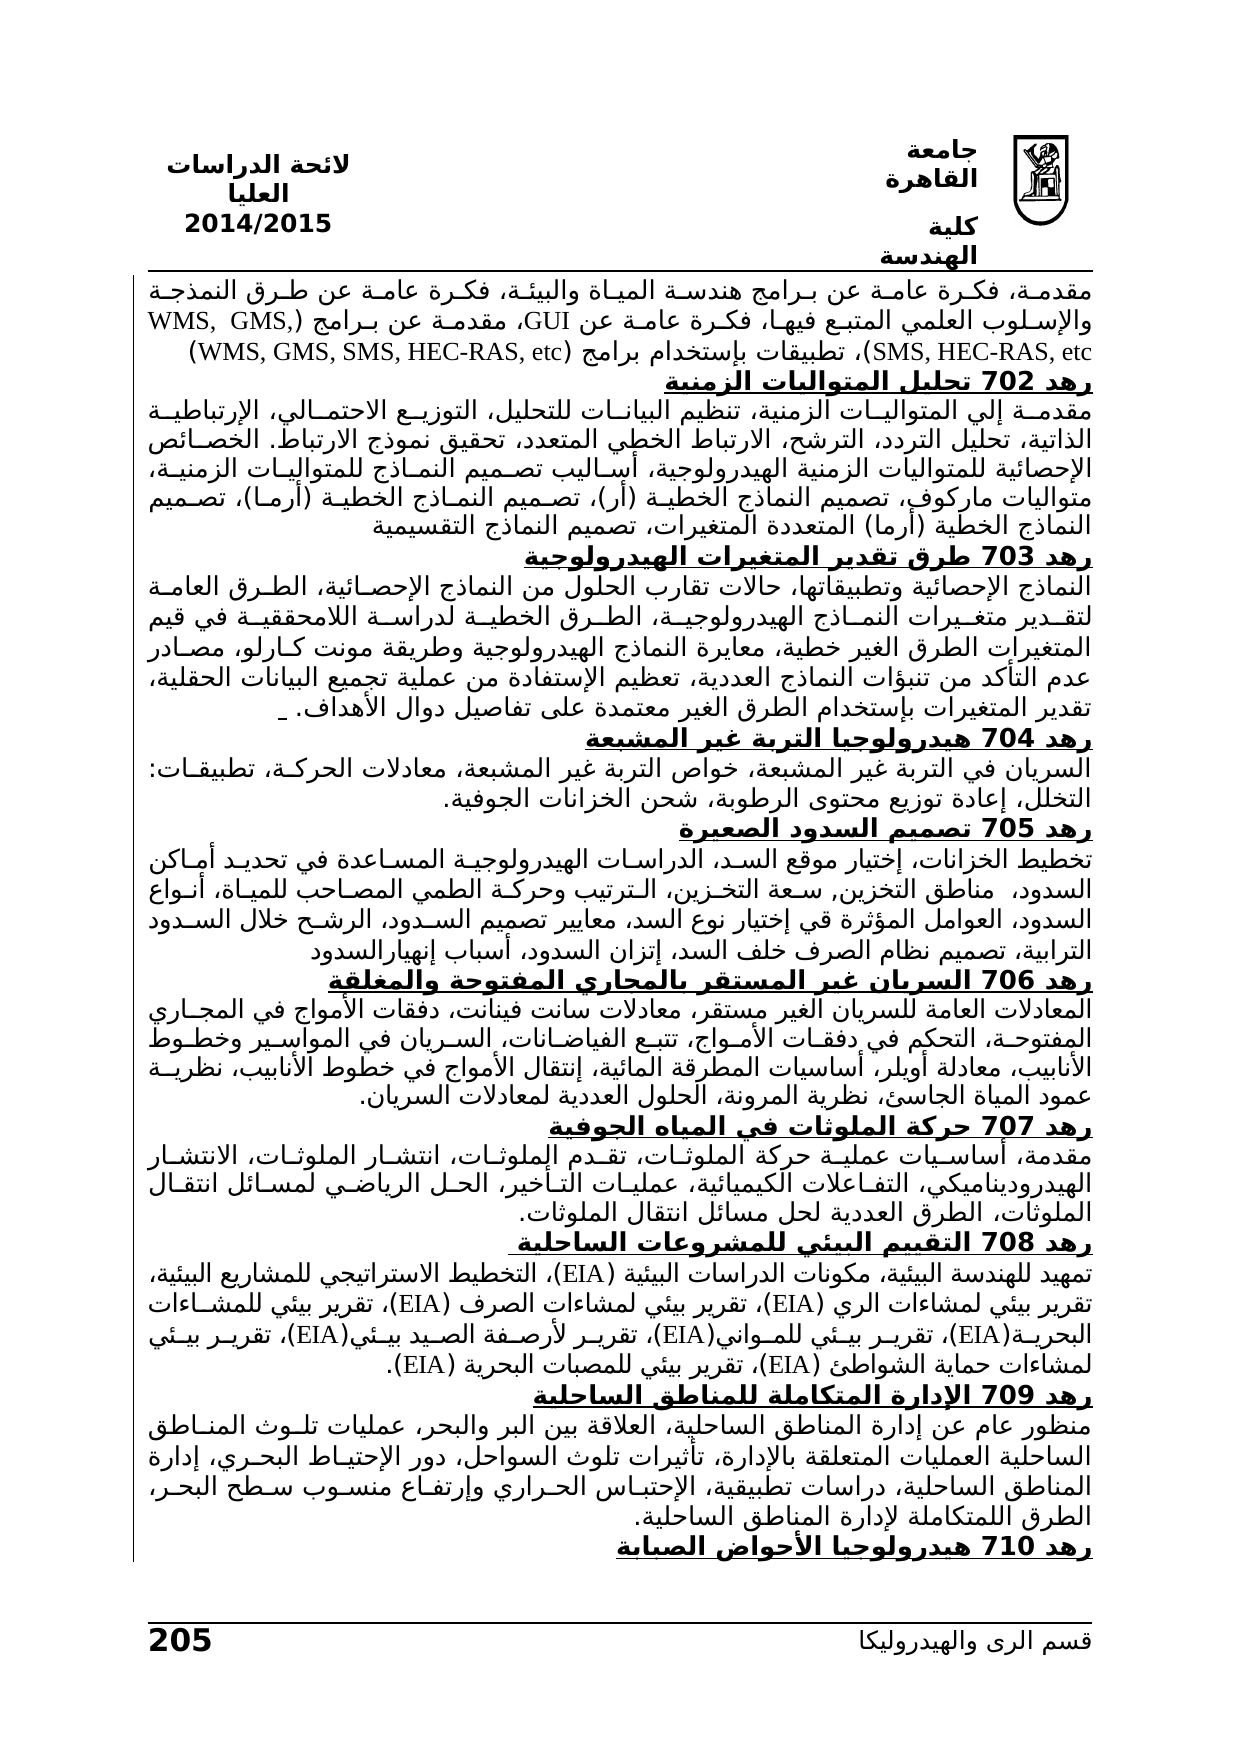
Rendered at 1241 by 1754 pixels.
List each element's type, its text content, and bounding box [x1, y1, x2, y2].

text المعادلات العامة للسريان الغير مستقر، معادلات سانت فينانت، دفقات الأمواج في المجاري المفتوحة، التحكم في دفقات الأمواج، تتبع الفياضانات، السريان في المواسير وخطوط الأنابيب، معادلة أويلر، أساسيات المطرقة المائية، إنتقال الأمواج في خطوط الأنابيب، نظرية عمود المياة الجاسئ، نظرية المرونة، الحلول العددية لمعادلات السريان. [148, 996, 1092, 1111]
picture [1012, 134, 1070, 227]
text تخطيط الخزانات، إختيار موقع السد، الدراسات الهيدرولوجية المساعدة في تحديد أماكن السدود، مناطق التخزين, سعة التخزين، الترتيب وحركة الطمي المصاحب للمياة، أنواع السدود، العوامل المؤثرة قي إختيار نوع السد، معايير تصميم السدود، الرشح خلال السدود الترابية، تصميم نظام الصرف خلف السد، إتزان السدود، أسباب إنهيارالسدود [148, 844, 1092, 965]
text رهد 710 هيدرولوجيا الأحواض الصبابة [148, 1532, 1092, 1562]
text السريان في التربة غير المشبعة، خواص التربة غير المشبعة، معادلات الحركة، تطبيقات: التخلل، إعادة توزيع محتوى الرطوبة، شحن الخزانات الجوفية. [148, 753, 1092, 814]
text رهد 702 تحليل المتواليات الزمنية [148, 366, 1092, 397]
text مقدمة، أساسيات عملية حركة الملوثات، تقدم الملوثات، انتشار الملوثات، الانتشار الهيدروديناميكي، التفاعلات الكيميائية، عمليات التأخير، الحل الرياضي لمسائل انتقال الملوثات، الطرق العددية لحل مسائل انتقال الملوثات. [148, 1141, 1092, 1228]
text رهد 703 طرق تقدير المتغيرات الهيدرولوجية [148, 541, 1092, 571]
text رهد 709 الإدارة المتكاملة للمناطق الساحلية [148, 1380, 1092, 1410]
text رهد 705 تصميم السدود الصعيرة [148, 814, 1092, 844]
text النماذج الإحصائية وتطبيقاتها، حالات تقارب الحلول من النماذج الإحصائية، الطرق العامة لتقدير متغيرات النماذج الهيدرولوجية، الطرق الخطية لدراسة اللامحققية في قيم المتغيرات الطرق الغير خطية، معايرة النماذج الهيدرولوجية وطريقة مونت كارلو، مصادر عدم التأكد من تنبؤات النماذج العددية، تعظيم الإستفادة من عملية تجميع البيانات الحقلية، تقدير المتغيرات بإستخدام الطرق الغير معتمدة على تفاصيل دوال الأهداف. [148, 571, 1092, 723]
text رهد 704 هيدرولوجيا التربة غير المشبعة [148, 723, 1092, 753]
text مقدمة، فكرة عامة عن برامج هندسة المياة والبيئة، فكرة عامة عن طرق النمذجة والإسلوب العلمي المتبع فيها، فكرة عامة عن GUI، مقدمة عن برامج (WMS, GMS, SMS, HEC-RAS, etc)، تطبيقات بإستخدام برامج (WMS, GMS, SMS, HEC-RAS, etc) [148, 275, 1092, 366]
text رهد 707 حركة الملوثات في المياه الجوفية [148, 1111, 1092, 1141]
text رهد 708 التقييم البيئي للمشروعات الساحلية [148, 1228, 1092, 1258]
text منظور عام عن إدارة المناطق الساحلية، العلاقة بين البر والبحر، عمليات تلوث المناطق الساحلية العمليات المتعلقة بالإدارة، تأثيرات تلوث السواحل، دور الإحتياط البحري، إدارة المناطق الساحلية، دراسات تطبيقية، الإحتباس الحراري وإرتفاع منسوب سطح البحر، الطرق اللمتكاملة لإدارة المناطق الساحلية. [148, 1410, 1092, 1532]
text رهد 706 السريان غير المستقر بالمجاري المفتوحة والمغلقة [148, 965, 1092, 996]
text مقدمة إلي المتواليات الزمنية، تنظيم البيانات للتحليل، التوزيع الاحتمالي، الإرتباطية الذاتية، تحليل التردد، الترشح، الارتباط الخطي المتعدد، تحقيق نموذج الارتباط. الخصائص الإحصائية للمتواليات الزمنية الهيدرولوجية، أساليب تصميم النماذج للمتواليات الزمنية، متواليات ماركوف، تصميم النماذج الخطية (أر)، تصميم النماذج الخطية (أرما)، تصميم النماذج الخطية (أرما) المتعددة المتغيرات، تصميم النماذج التقسيمية [148, 397, 1092, 541]
text تمهيد للهندسة البيئية، مكونات الدراسات البيئية (EIA)، التخطيط الاستراتيجي للمشاريع البيئية، تقرير بيئي لمشاءات الري (EIA)، تقرير بيئي لمشاءات الصرف (EIA)، تقرير بيئي للمشاءات البحرية(EIA)، تقرير بيئي للمواني(EIA)، تقرير لأرصفة الصيد بيئي(EIA)، تقرير بيئي لمشاءات حماية الشواطئ (EIA)، تقرير بيئي للمصبات البحرية (EIA). [148, 1258, 1092, 1380]
